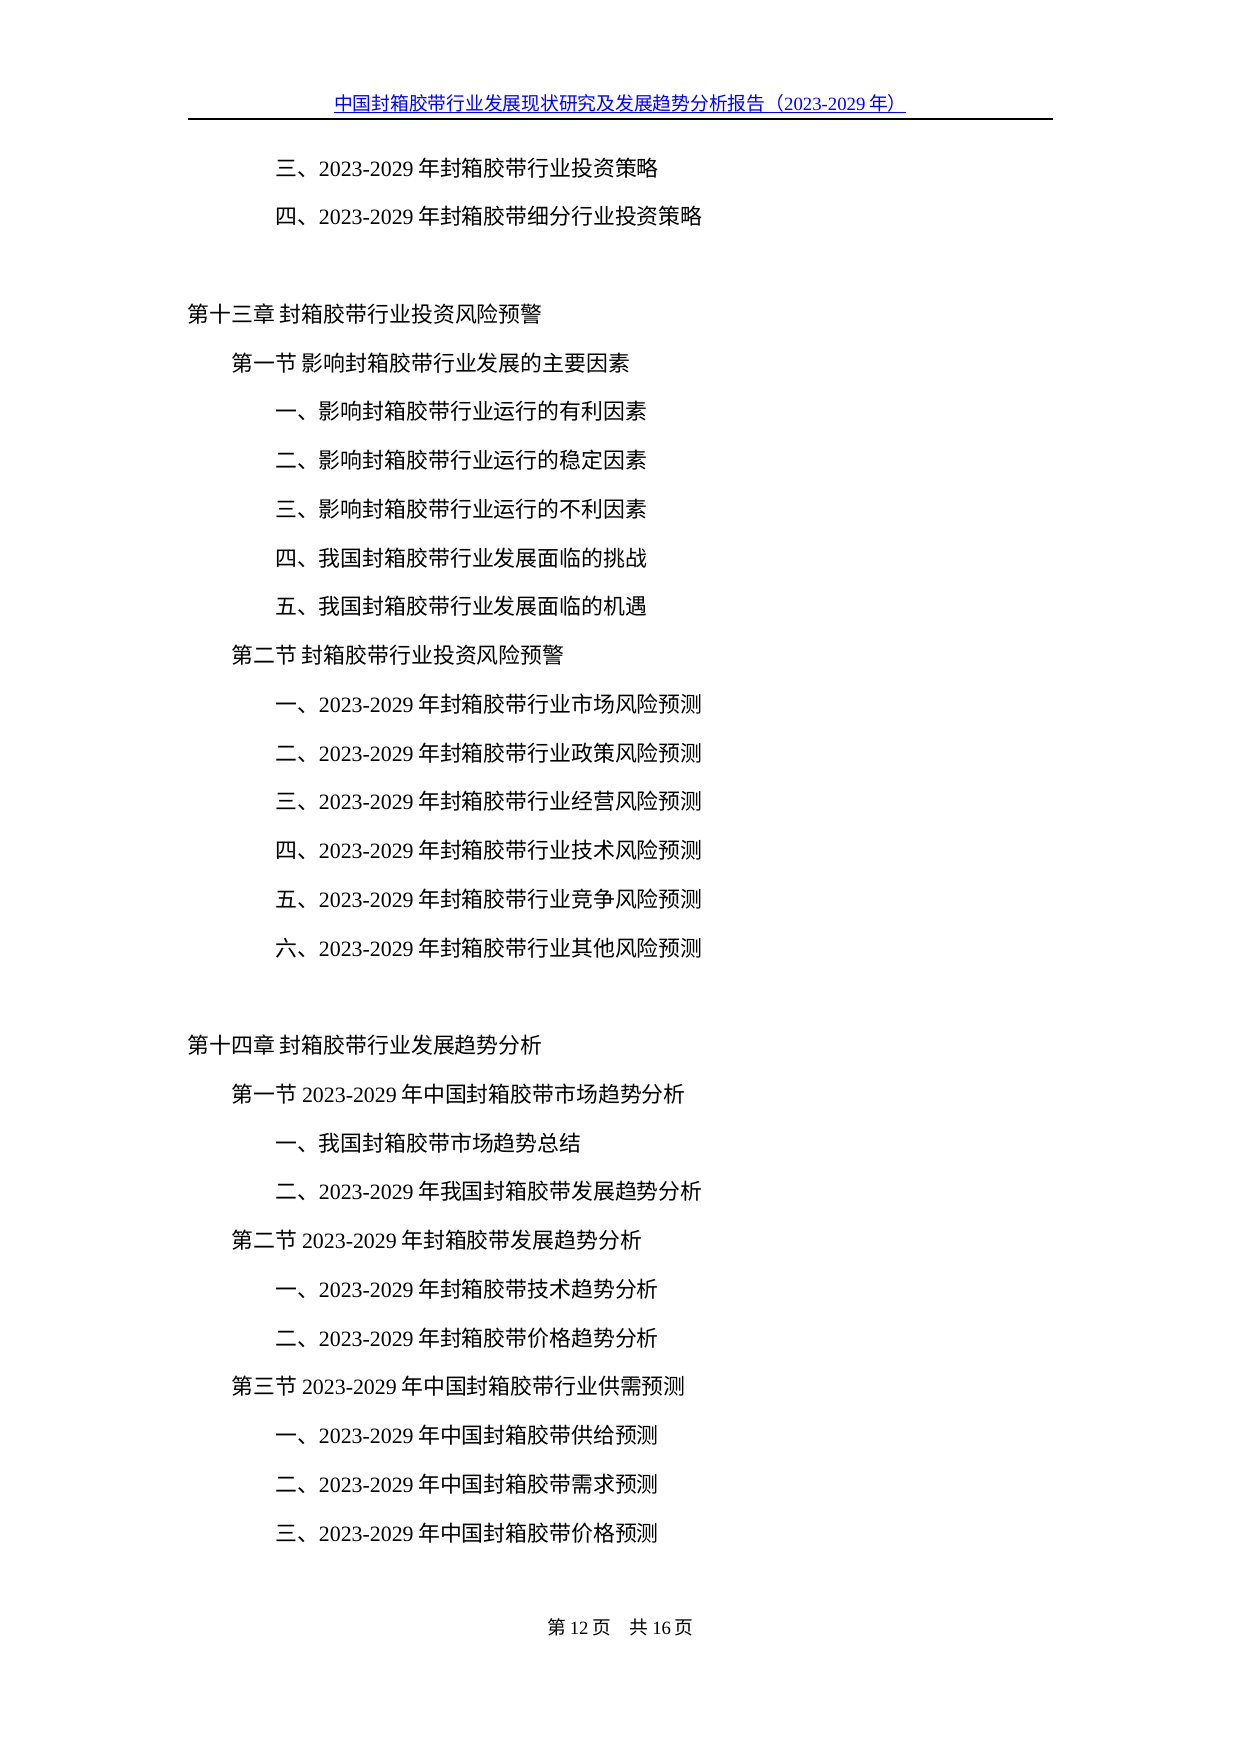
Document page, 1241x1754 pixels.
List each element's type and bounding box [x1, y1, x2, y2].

text [187, 150, 1053, 1548]
